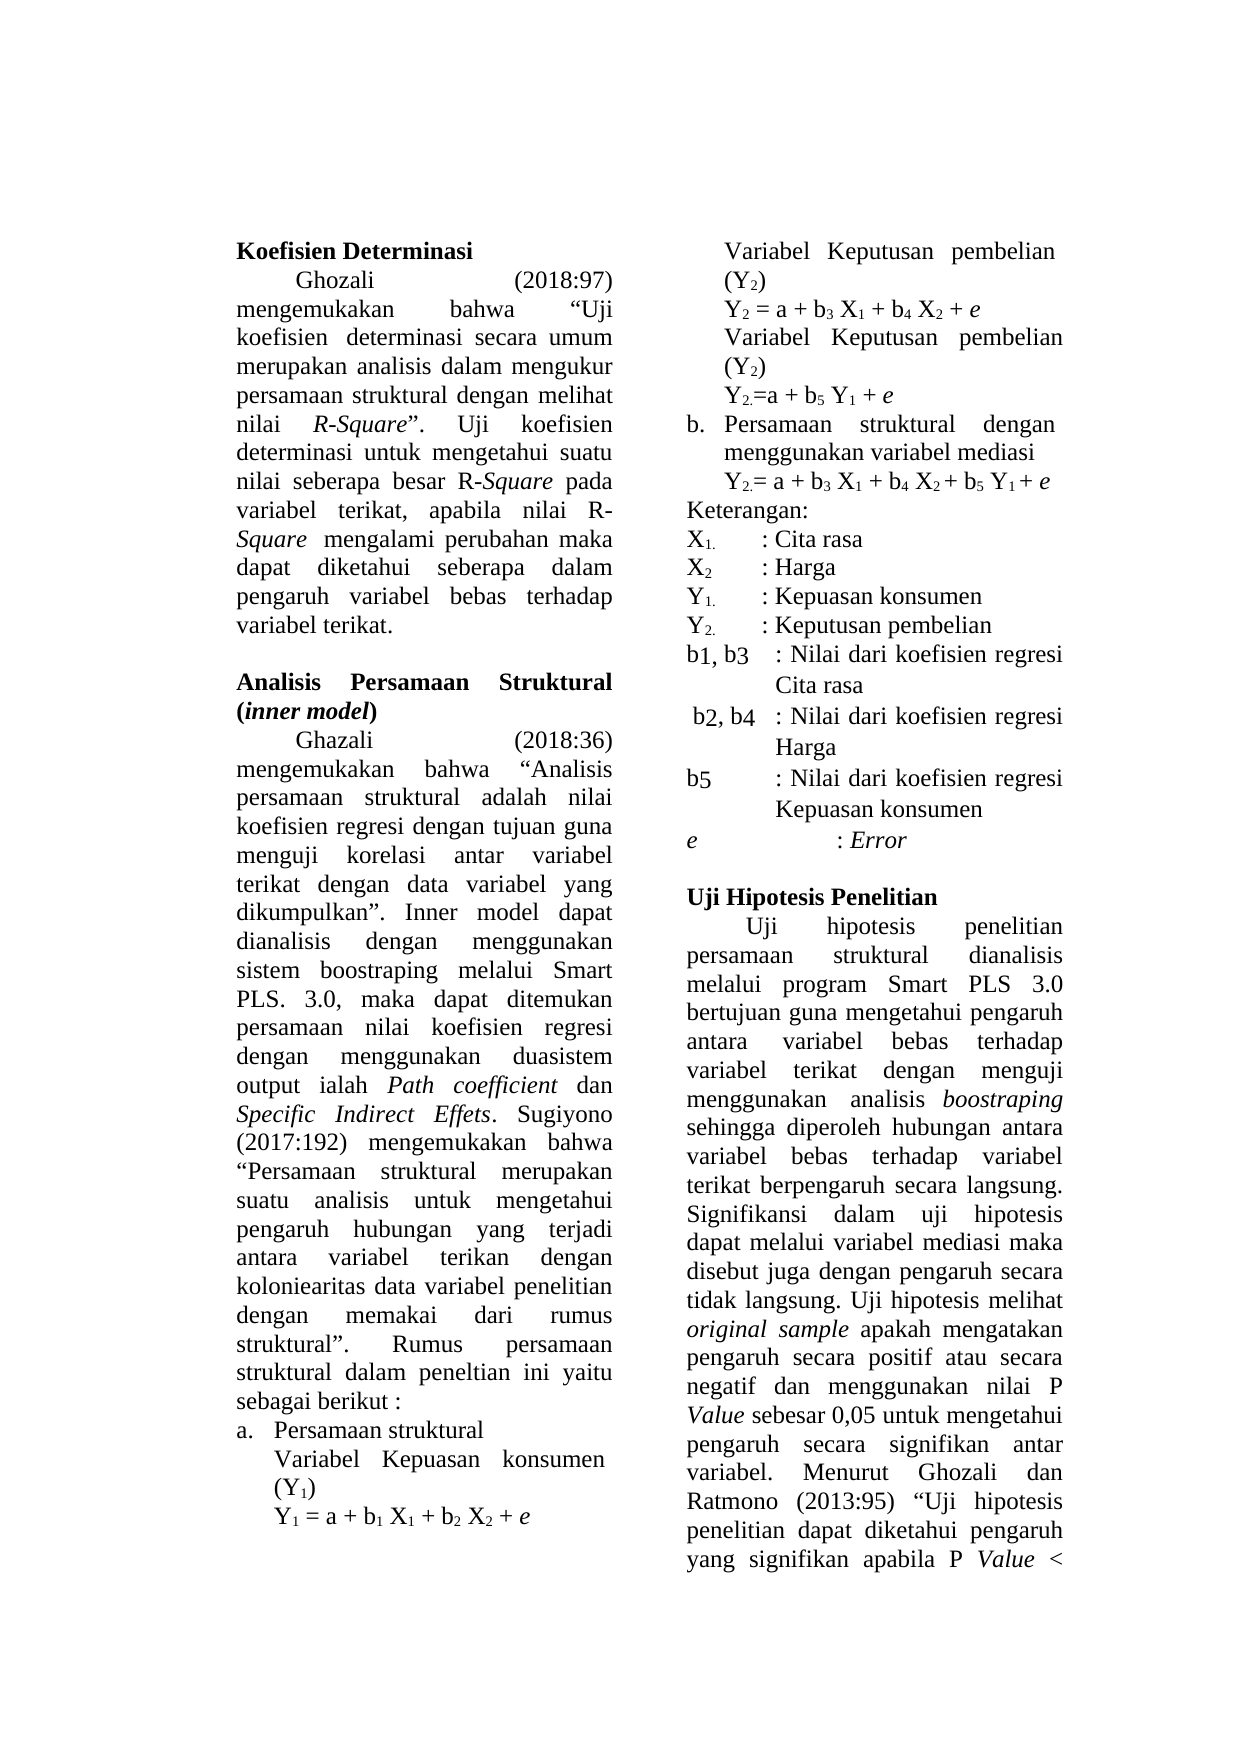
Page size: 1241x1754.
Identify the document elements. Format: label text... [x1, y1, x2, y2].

text Keterangan: [686, 495, 1063, 524]
text Variabel Keputusan pembelian (Y2) [724, 322, 1063, 380]
text Y2.= a + b3 X1 + b4 X2 + b5 Y1 + e [724, 466, 1063, 495]
text Y2. : Keputusan pembelian [686, 610, 1063, 639]
text Y2.=a + b5 Y1 + e [724, 380, 1063, 409]
text Ghozali (2018:97) mengemukakan bahwa “Uji koefisien determinasi secara umum merupakan analisis dalam mengukur persamaan struktural dengan melihat nilai R-Square”. Uji koefisien determinasi untuk mengetahui suatu nilai seberapa besar R-Square pada variabel terikat, apabila nilai R-Square mengalami perubahan maka dapat diketahui seberapa dalam pengaruh variabel bebas terhadap variabel terikat. [236, 265, 613, 639]
text Variabel Kepuasan konsumen (Y1) [274, 1444, 605, 1501]
text Koefisien Determinasi [236, 236, 613, 265]
list Persamaan struktural dengan menggunakan variabel mediasi [686, 409, 1055, 466]
list Persamaan struktural [236, 1415, 605, 1444]
text e : Error [686, 825, 1063, 854]
text b2, b4 : Nilai dari koefisien regresi Harga [686, 701, 1063, 763]
text Ghazali (2018:36) mengemukakan bahwa “Analisis persamaan struktural adalah nilai koefisien regresi dengan tujuan guna menguji korelasi antar variabel terikat dengan data variabel yang dikumpulkan”. Inner model dapat dianalisis dengan menggunakan sistem boostraping melalui Smart PLS. 3.0, maka dapat ditemukan persamaan nilai koefisien regresi dengan menggunakan duasistem output ialah Path coefficient dan Specific Indirect Effets. Sugiyono (2017:192) mengemukakan bahwa “Persamaan struktural merupakan suatu analisis untuk mengetahui pengaruh hubungan yang terjadi antara variabel terikan dengan koloniearitas data variabel penelitian dengan memakai dari rumus struktural”. Rumus persamaan struktural dalam peneltian ini yaitu sebagai berikut : [236, 725, 613, 1415]
text Uji Hipotesis Penelitian [686, 882, 1063, 911]
text X2 : Harga [686, 552, 1055, 581]
text b1, b3 : Nilai dari koefisien regresi Cita rasa [686, 639, 1063, 701]
text Y1 = a + b1 X1 + b2 X2 + e [274, 1501, 605, 1530]
text Y2 = a + b3 X1 + b4 X2 + e [724, 294, 1063, 322]
text b5 : Nilai dari koefisien regresi Kepuasan konsumen [686, 763, 1063, 825]
text Variabel Keputusan pembelian (Y2) [724, 236, 1055, 294]
text X1. : Cita rasa [686, 524, 1055, 552]
text Y1. : Kepuasan konsumen [686, 581, 1063, 610]
text Analisis Persamaan Struktural (inner model) [236, 667, 613, 725]
